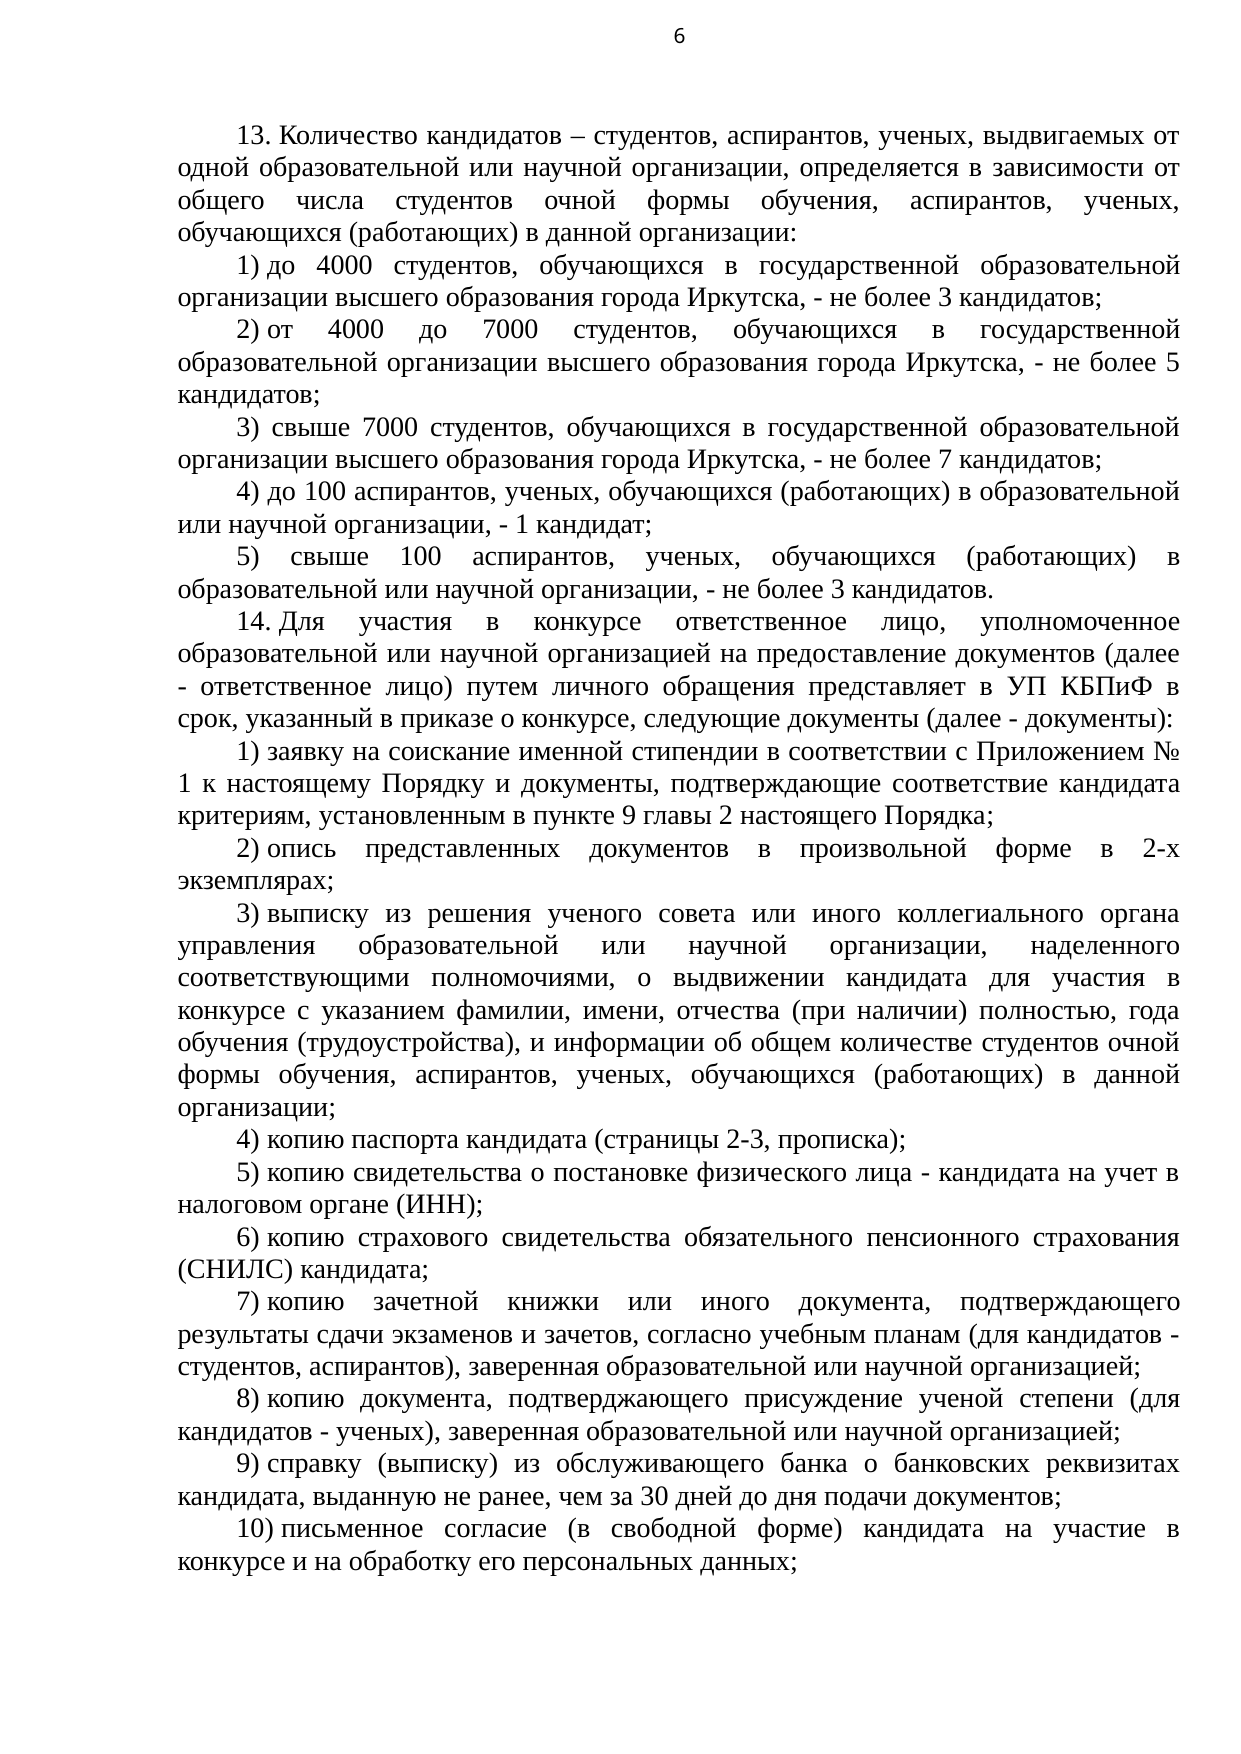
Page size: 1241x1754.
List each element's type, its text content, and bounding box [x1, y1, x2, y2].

text 2) от 4000 до 7000 студентов, обучающихся в государственной образовательной организации высшего образования города Иркутска, - не более 5 кандидатов; [177, 312, 1181, 410]
text 5) копию свидетельства о постановке физического лица - кандидата на учет в налоговом органе (ИНН); [177, 1155, 1181, 1219]
text 1) до 4000 студентов, обучающихся в государственной образовательной организации высшего образования города Иркутска, - не более 3 кандидатов; [177, 248, 1181, 312]
text 7) копию зачетной книжки или иного документа, подтверждающего результаты сдачи экзаменов и зачетов, согласно учебным планам (для кандидатов - студентов, аспирантов), заверенная образовательной или научной организацией; [177, 1284, 1181, 1382]
text 9) справку (выписку) из обслуживающего банка о банковских реквизитах кандидата, выданную не ранее, чем за 30 дней до дня подачи документов; [177, 1446, 1181, 1511]
text 4) до 100 аспирантов, ученых, обучающихся (работающих) в образовательной или научной организации, - 1 кандидат; [177, 474, 1181, 539]
text 6) копию страхового свидетельства обязательного пенсионного страхования (СНИЛС) кандидата; [177, 1219, 1181, 1284]
text 3) выписку из решения ученого совета или иного коллегиального органа управления образовательной или научной организации, наделенного соответствующими полномочиями, о выдвижении кандидата для участия в конкурсе с указанием фамилии, имени, отчества (при наличии) полностью, года обучения (трудоустройства), и информации об общем количестве студентов очной формы обучения, аспирантов, ученых, обучающихся (работающих) в данной организации; [177, 896, 1181, 1122]
text 5) свыше 100 аспирантов, ученых, обучающихся (работающих) в образовательной или научной организации, - не более 3 кандидатов. [177, 539, 1181, 604]
text 3) свыше 7000 студентов, обучающихся в государственной образовательной организации высшего образования города Иркутска, - не более 7 кандидатов; [177, 410, 1181, 474]
text 10) письменное согласие (в свободной форме) кандидата на участие в конкурсе и на обработку его персональных данных; [177, 1511, 1181, 1576]
text 8) копию документа, подтверджающего присуждение ученой степени (для кандидатов - ученых), заверенная образовательной или научной организацией; [177, 1382, 1181, 1446]
text 13. Количество кандидатов – студентов, аспирантов, ученых, выдвигаемых от одной образовательной или научной организации, определяется в зависимости от общего числа студентов очной формы обучения, аспирантов, ученых, обучающихся (работающих) в данной организации: [177, 118, 1181, 248]
text 1) заявку на соискание именной стипендии в соответствии с Приложением № 1 к настоящему Порядку и документы, подтверждающие соответствие кандидата критериям, установленным в пункте 9 главы 2 настоящего Порядка; [177, 734, 1181, 831]
text 2) опись представленных документов в произвольной форме в 2-х экземплярах; [177, 831, 1181, 896]
text 4) копию паспорта кандидата (страницы 2-3, прописка); [177, 1122, 1181, 1155]
text 14. Для участия в конкурсе ответственное лицо, уполномоченное образовательной или научной организацией на предоставление документов (далее - ответственное лицо) путем личного обращения представляет в УП КБПиФ в срок, указанный в приказе о конкурсе, следующие документы (далее - документы): [177, 604, 1181, 734]
